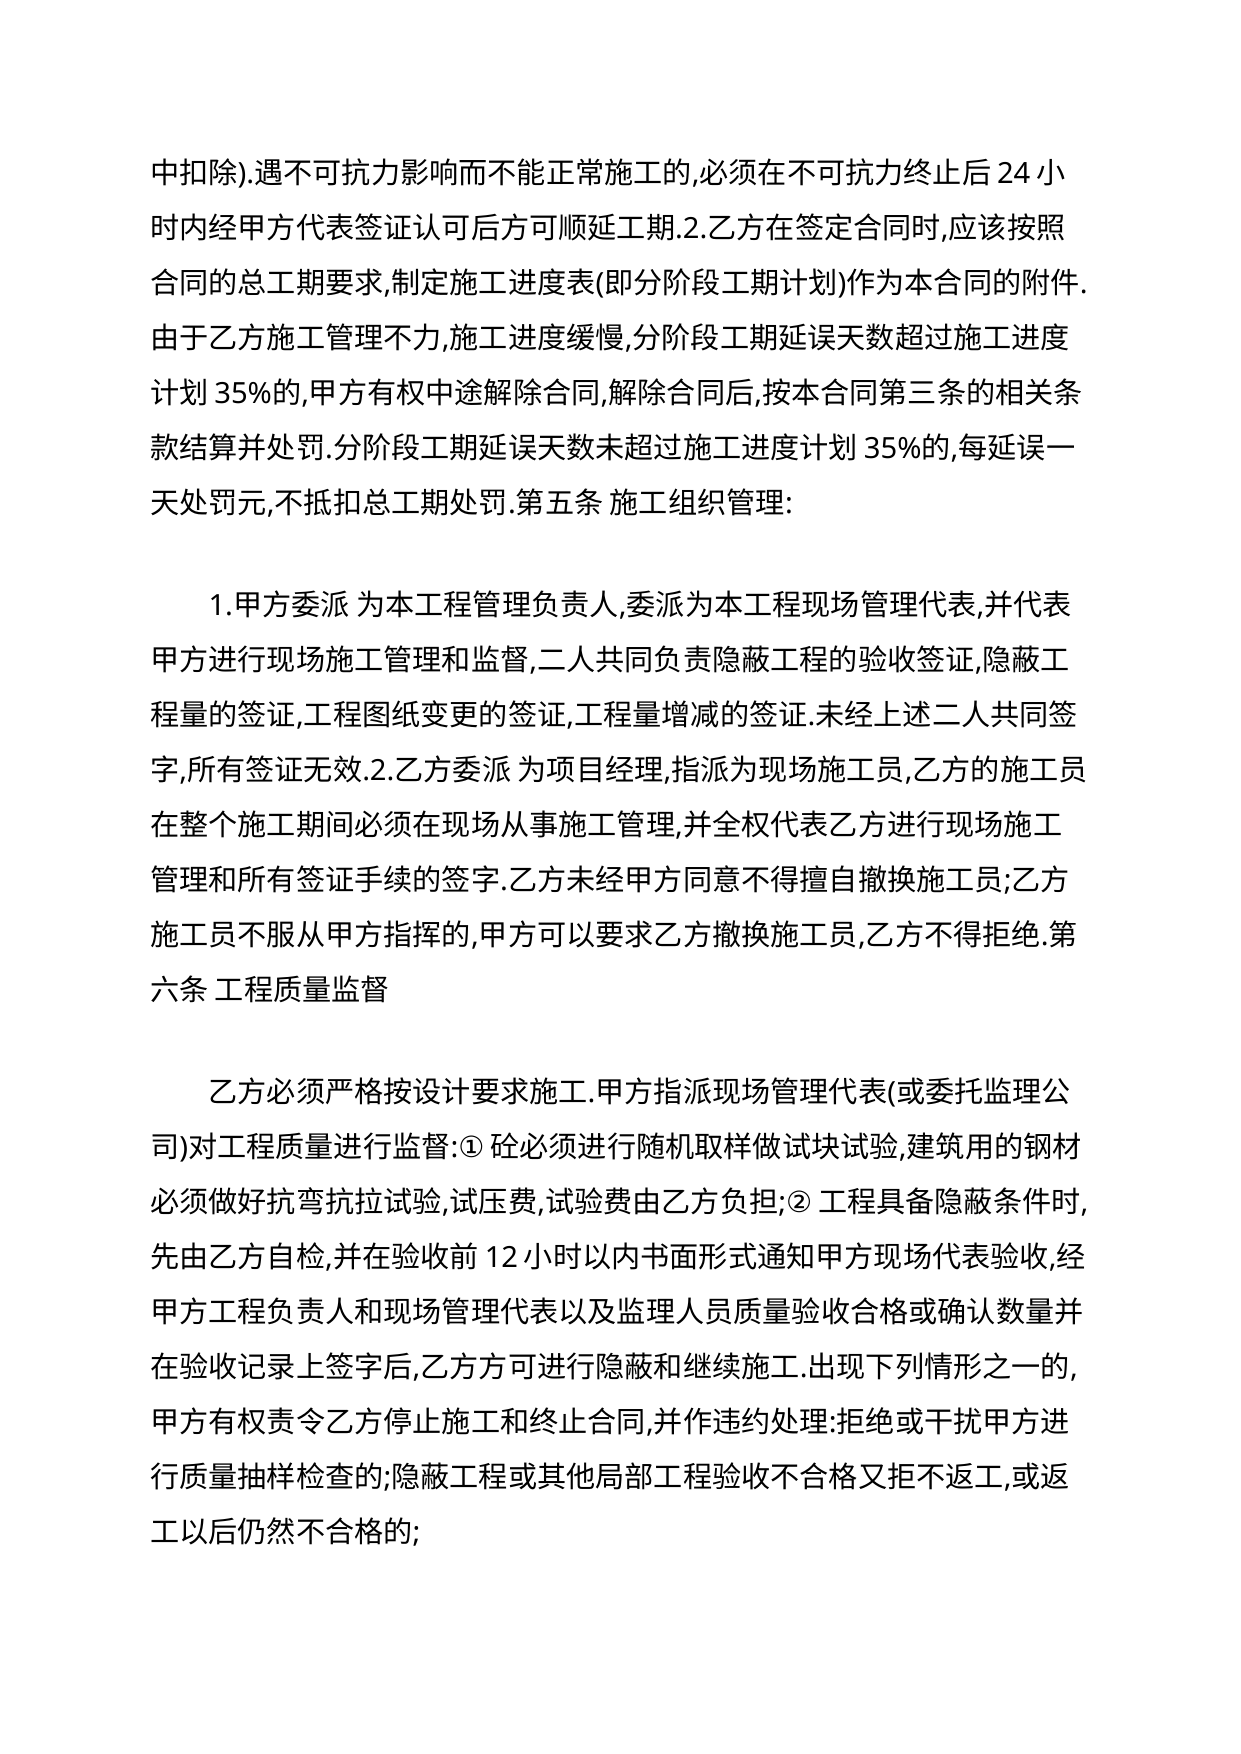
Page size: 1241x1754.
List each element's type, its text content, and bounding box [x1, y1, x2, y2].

text 1.甲方委派 为本工程管理负责人,委派为本工程现场管理代表,并代表甲方进行现场施工管理和监督,二人共同负责隐蔽工程的验收签证,隐蔽工程量的签证,工程图纸变更的签证,工程量增减的签证.未经上述二人共同签字,所有签证无效.2.乙方委派 为项目经理,指派为现场施工员,乙方的施工员在整个施工期间必须在现场从事施工管理,并全权代表乙方进行现场施工管理和所有签证手续的签字.乙方未经甲方同意不得擅自撤换施工员;乙方施工员不服从甲方指挥的,甲方可以要求乙方撤换施工员,乙方不得拒绝.第六条 工程质量监督 [150, 582, 1090, 1009]
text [150, 150, 1090, 522]
text 乙方必须严格按设计要求施工.甲方指派现场管理代表(或委托监理公司)对工程质量进行监督:①砼必须进行随机取样做试块试验,建筑用的钢材必须做好抗弯抗拉试验,试压费,试验费由乙方负担;②工程具备隐蔽条件时,先由乙方自检,并在验收前12小时以内书面形式通知甲方现场代表验收,经甲方工程负责人和现场管理代表以及监理人员质量验收合格或确认数量并在验收记录上签字后,乙方方可进行隐蔽和继续施工.出现下列情形之一的,甲方有权责令乙方停止施工和终止合同,并作违约处理:拒绝或干扰甲方进行质量抽样检查的;隐蔽工程或其他局部工程验收不合格又拒不返工,或返工以后仍然不合格的; [150, 1069, 1090, 1551]
